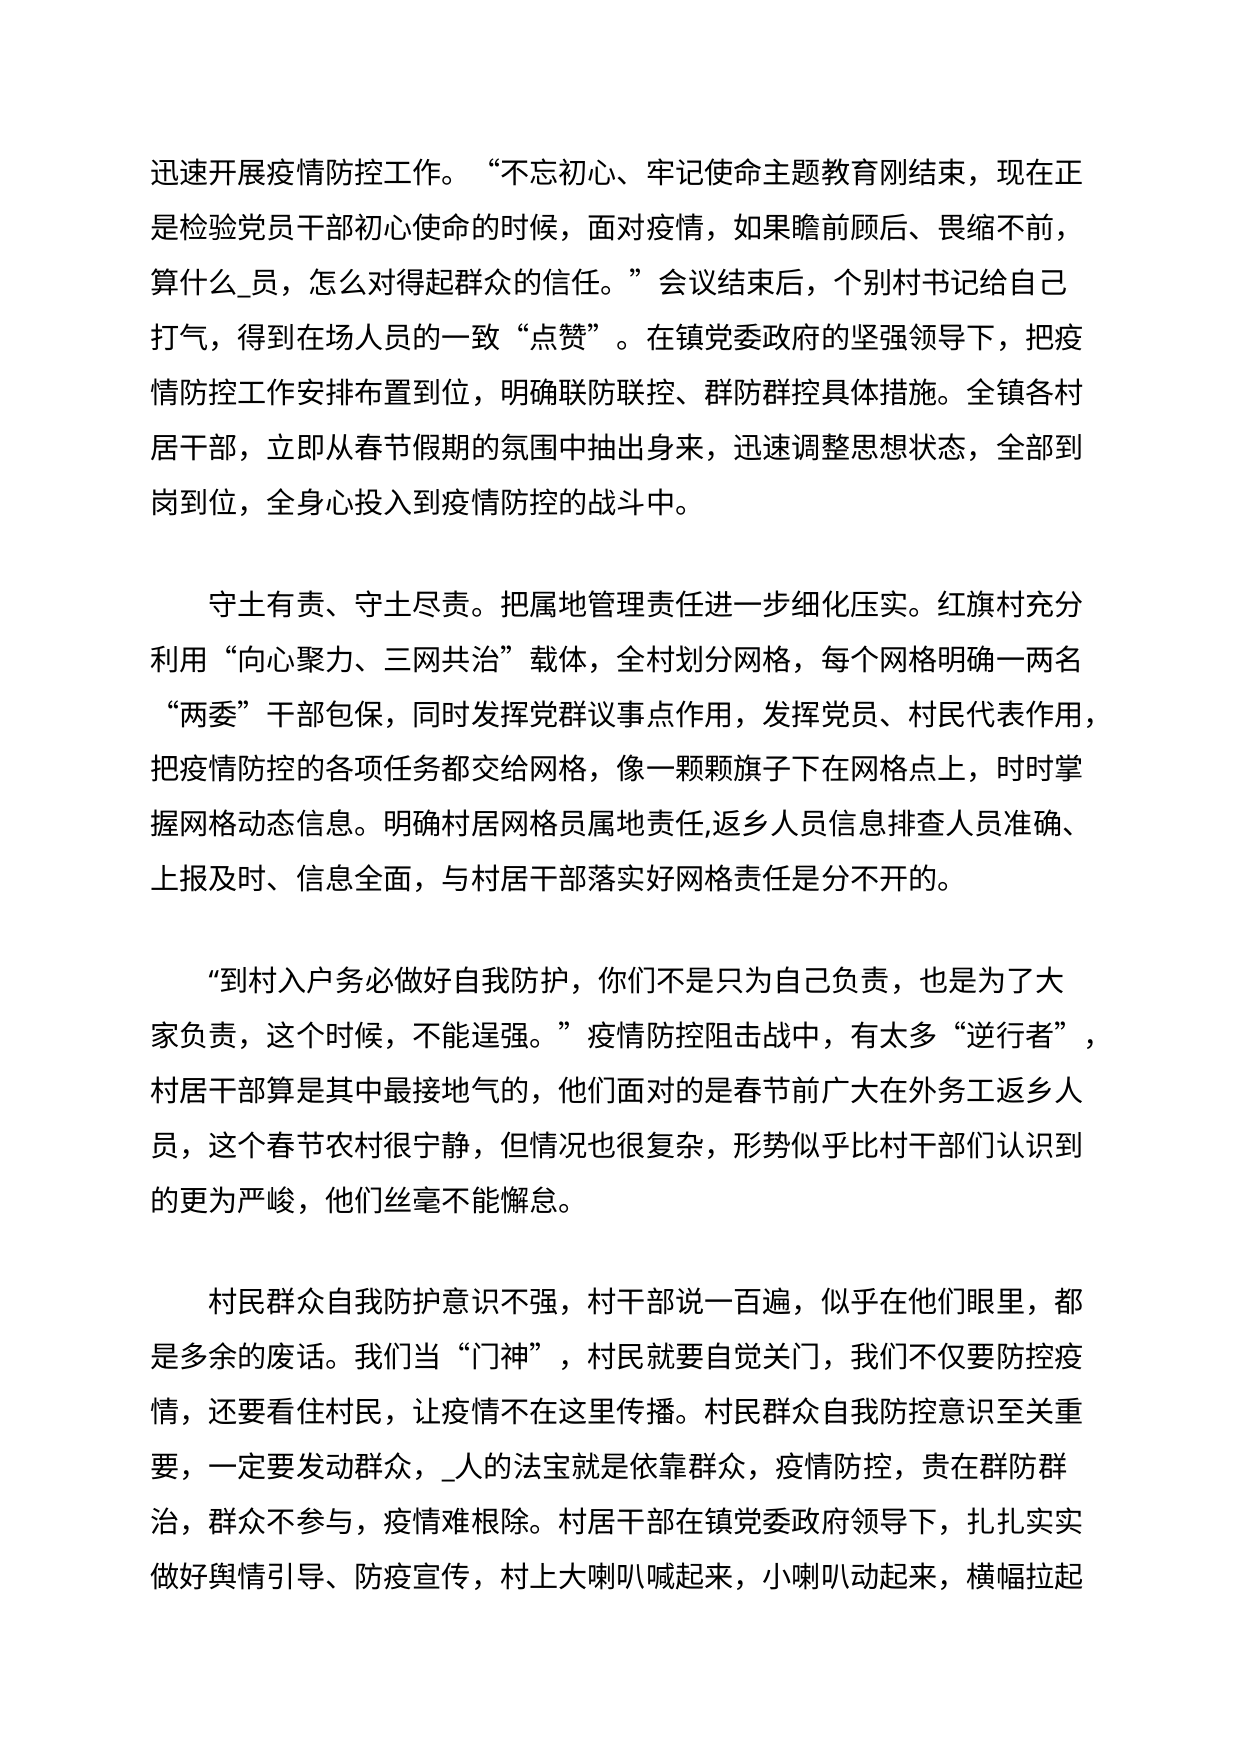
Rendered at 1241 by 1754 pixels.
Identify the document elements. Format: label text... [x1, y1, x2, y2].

text “到村入户务必做好自我防护，你们不是只为自己负责，也是为了大家负责，这个时候，不能逞强。”疫情防控阻击战中，有太多“逆行者”，村居干部算是其中最接地气的，他们面对的是春节前广大在外务工返乡人员，这个春节农村很宁静，但情况也很复杂，形势似乎比村干部们认识到的更为严峻，他们丝毫不能懈怠。 [150, 958, 1090, 1219]
text 守土有责、守土尽责。把属地管理责任进一步细化压实。红旗村充分利用“向心聚力、三网共治”载体，全村划分网格，每个网格明确一两名“两委”干部包保，同时发挥党群议事点作用，发挥党员、村民代表作用，把疫情防控的各项任务都交给网格，像一颗颗旗子下在网格点上，时时掌握网格动态信息。明确村居网格员属地责任,返乡人员信息排查人员准确、上报及时、信息全面，与村居干部落实好网格责任是分不开的。 [150, 581, 1090, 898]
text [150, 150, 1090, 522]
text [150, 1279, 1090, 1596]
